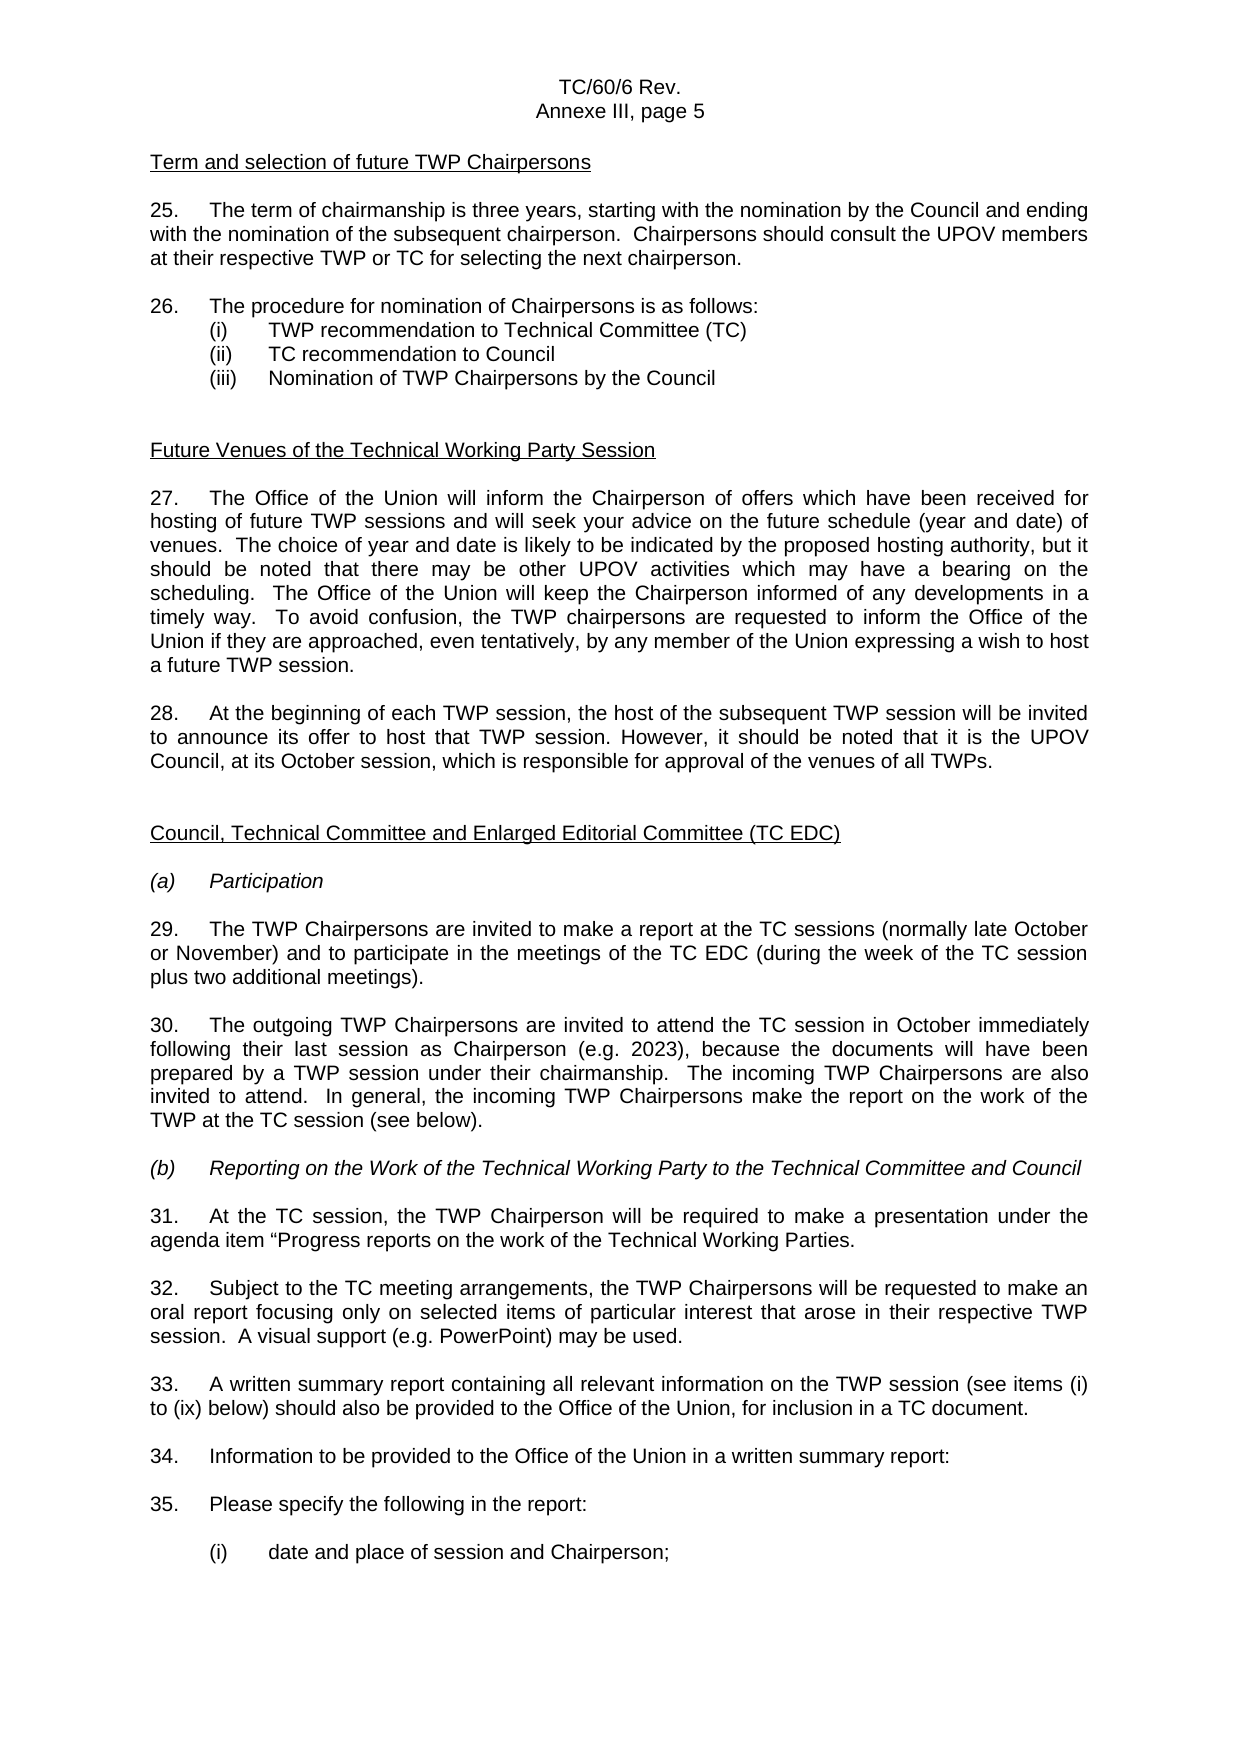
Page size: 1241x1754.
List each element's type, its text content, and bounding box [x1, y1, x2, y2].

text Future Venues of the Technical Working Party Session [150, 437, 1090, 461]
text (a) Participation [150, 869, 1090, 893]
text Term and selection of future TWP Chairpersons [150, 150, 1090, 174]
list Please specify the following in the report: [150, 1492, 1090, 1516]
list Subject to the TC meeting arrangements, the TWP Chairpersons will be requested to make an oral report focusing only on selected items of particular interest that arose in their respective TWP session. A visual support (e.g. PowerPoint) may be used. [150, 1276, 1090, 1348]
list The TWP Chairpersons are invited to make a report at the TC sessions (normally late October or November) and to participate in the meetings of the TC EDC (during the week of the TC session plus two additional meetings). [150, 917, 1090, 988]
text (i) date and place of session and Chairperson; [209, 1539, 1090, 1563]
text (ii) TC recommendation to Council [209, 342, 1090, 366]
list The outgoing TWP Chairpersons are invited to attend the TC session in October immediately following their last session as Chairperson (e.g. 2023), because the documents will have been prepared by a TWP session under their chairmanship. The incoming TWP Chairpersons are also invited to attend. In general, the incoming TWP Chairpersons make the report on the work of the TWP at the TC session (see below). [150, 1012, 1090, 1132]
list At the beginning of each TWP session, the host of the subsequent TWP session will be invited to announce its offer to host that TWP session. However, it should be noted that it is the UPOV Council, at its October session, which is responsible for approval of the venues of all TWPs. [150, 701, 1090, 773]
text Council, Technical Committee and Enlarged Editorial Committee (TC EDC) [150, 821, 1090, 845]
list Information to be provided to the Office of the Union in a written summary report: [150, 1444, 1090, 1468]
text (iii) Nomination of TWP Chairpersons by the Council [209, 366, 1090, 389]
list The procedure for nomination of Chairpersons is as follows: [150, 294, 1090, 318]
list The Office of the Union will inform the Chairperson of offers which have been received for hosting of future TWP sessions and will seek your advice on the future schedule (year and date) of venues. The choice of year and date is likely to be indicated by the proposed hosting authority, but it should be noted that there may be other UPOV activities which may have a bearing on the scheduling. The Office of the Union will keep the Chairperson informed of any developments in a timely way. To avoid confusion, the TWP chairpersons are requested to inform the Office of the Union if they are approached, even tentatively, by any member of the Union expressing a wish to host a future TWP session. [150, 485, 1090, 677]
list The term of chairmanship is three years, starting with the nomination by the Council and ending with the nomination of the subsequent chairperson. Chairpersons should consult the UPOV members at their respective TWP or TC for selecting the next chairperson. [150, 198, 1090, 270]
text (b) Reporting on the Work of the Technical Working Party to the Technical Committee and Council [150, 1156, 1090, 1180]
list A written summary report containing all relevant information on the TWP session (see items (i) to (ix) below) should also be provided to the Office of the Union, for inclusion in a TC document. [150, 1372, 1090, 1420]
list At the TC session, the TWP Chairperson will be required to make a presentation under the agenda item “Progress reports on the work of the Technical Working Parties. [150, 1204, 1090, 1252]
text (i) TWP recommendation to Technical Committee (TC) [209, 318, 1090, 342]
